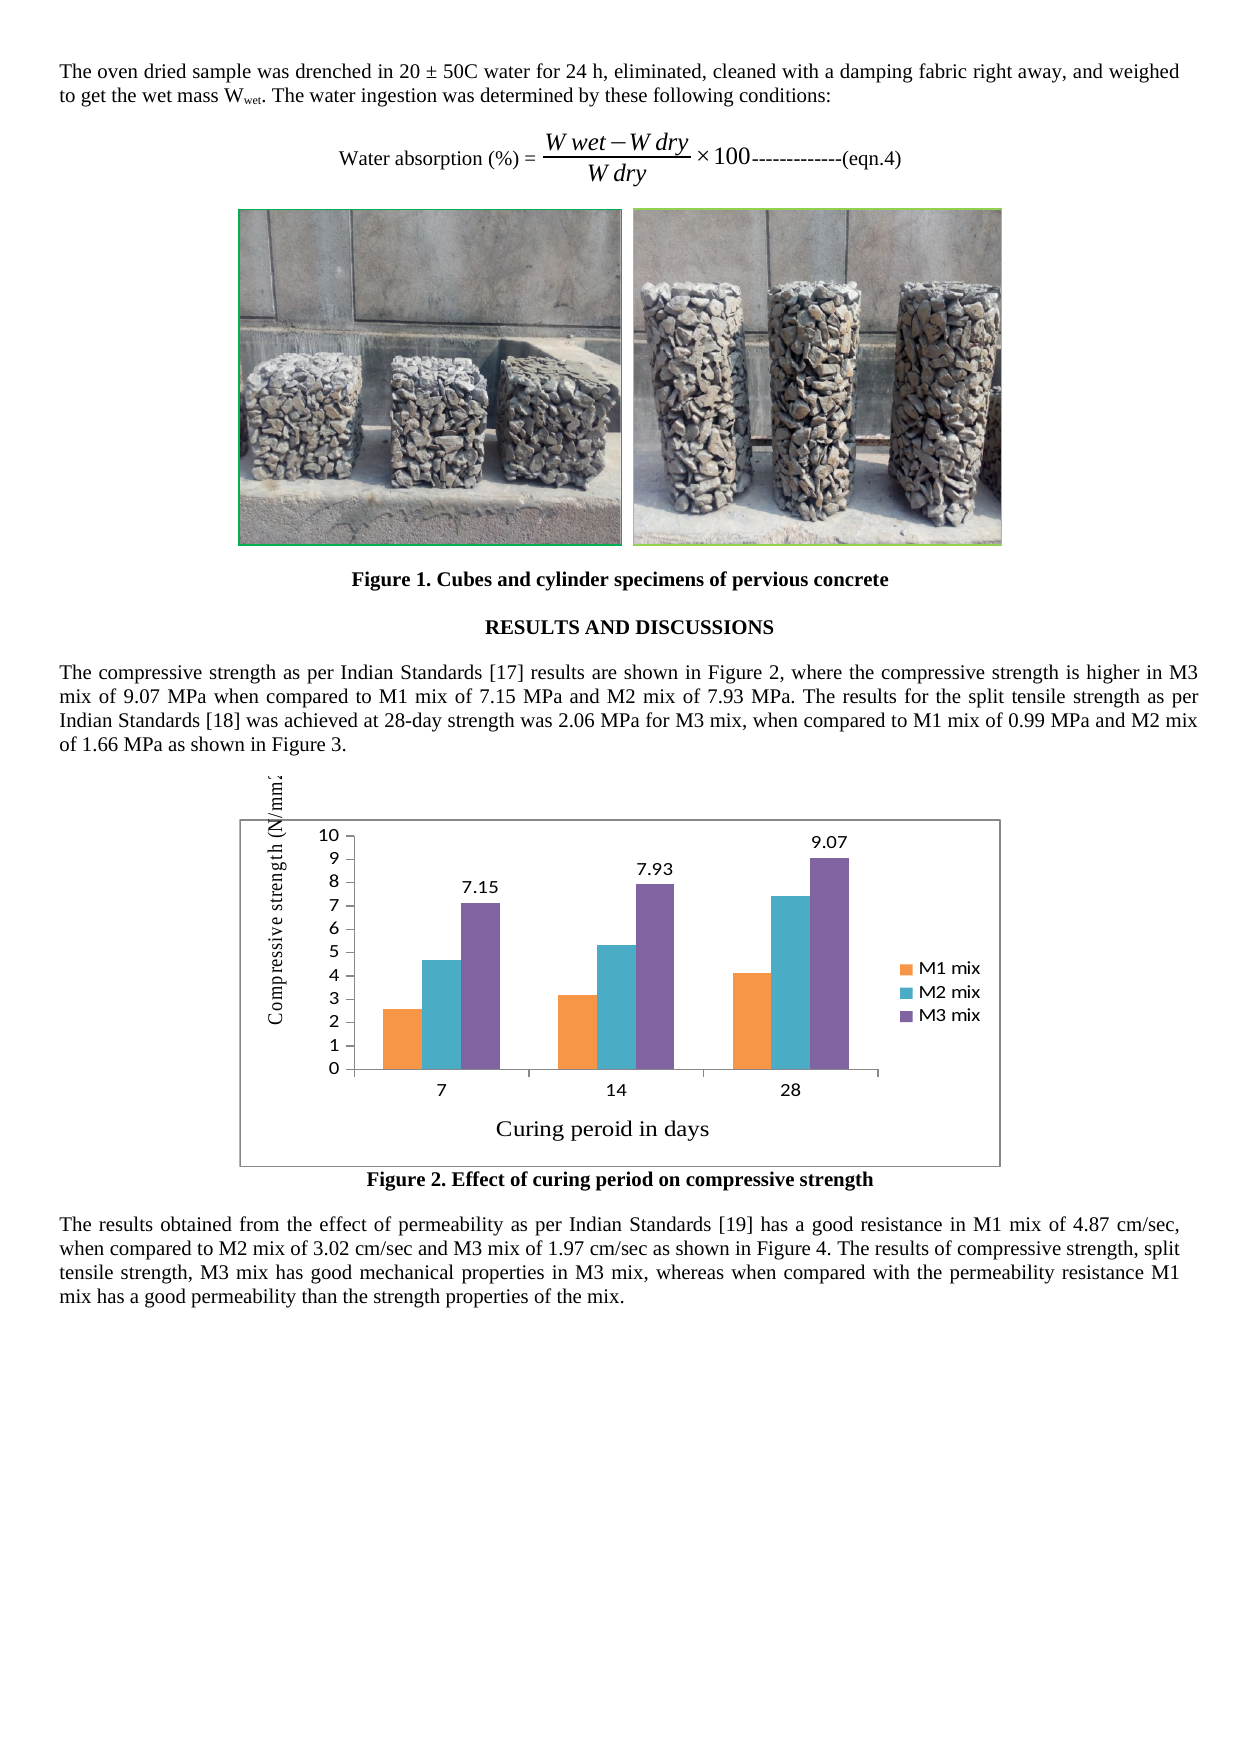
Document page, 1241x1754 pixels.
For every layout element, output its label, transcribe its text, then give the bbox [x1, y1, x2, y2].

text Figure 1. Cubes and cylinder specimens of pervious concrete [59, 567, 1181, 591]
text Figure 2. Effect of curing period on compressive strength [59, 1167, 1181, 1191]
text The results obtained from the effect of permeability as per Indian Standards [19] has a good resistance in M1 mix of 4.87 cm/sec, when compared to M2 mix of 3.02 cm/sec and M3 mix of 1.97 cm/sec as shown in Figure 4. The results of compressive strength, split tensile strength, M3 mix has good mechanical properties in M3 mix, whereas when compared with the permeability resistance M1 mix has a good permeability than the strength properties of the mix. [59, 1212, 1181, 1308]
picture [240, 210, 621, 544]
text Water absorption (%) = -------------(eqn.4) [59, 128, 1181, 187]
text The compressive strength as per Indian Standards [17] results are shown in Figure 2, where the compressive strength is higher in M3 mix of 9.07 MPa when compared to M1 mix of 7.15 MPa and M2 mix of 7.93 MPa. The results for the split tensile strength as per Indian Standards [18] was achieved at 28-day strength was 2.06 MPa for M3 mix, when compared to M1 mix of 0.99 MPa and M2 mix of 1.66 MPa as shown in Figure 3. [59, 659, 1200, 756]
picture [634, 210, 1001, 544]
text RESULTS AND DISCUSSIONS [59, 615, 1200, 639]
text The oven dried sample was drenched in 20 ± 50C water for 24 h, eliminated, cleaned with a damping fabric right away, and weighed to get the wet mass Wwet. The water ingestion was determined by these following conditions: [59, 59, 1181, 107]
